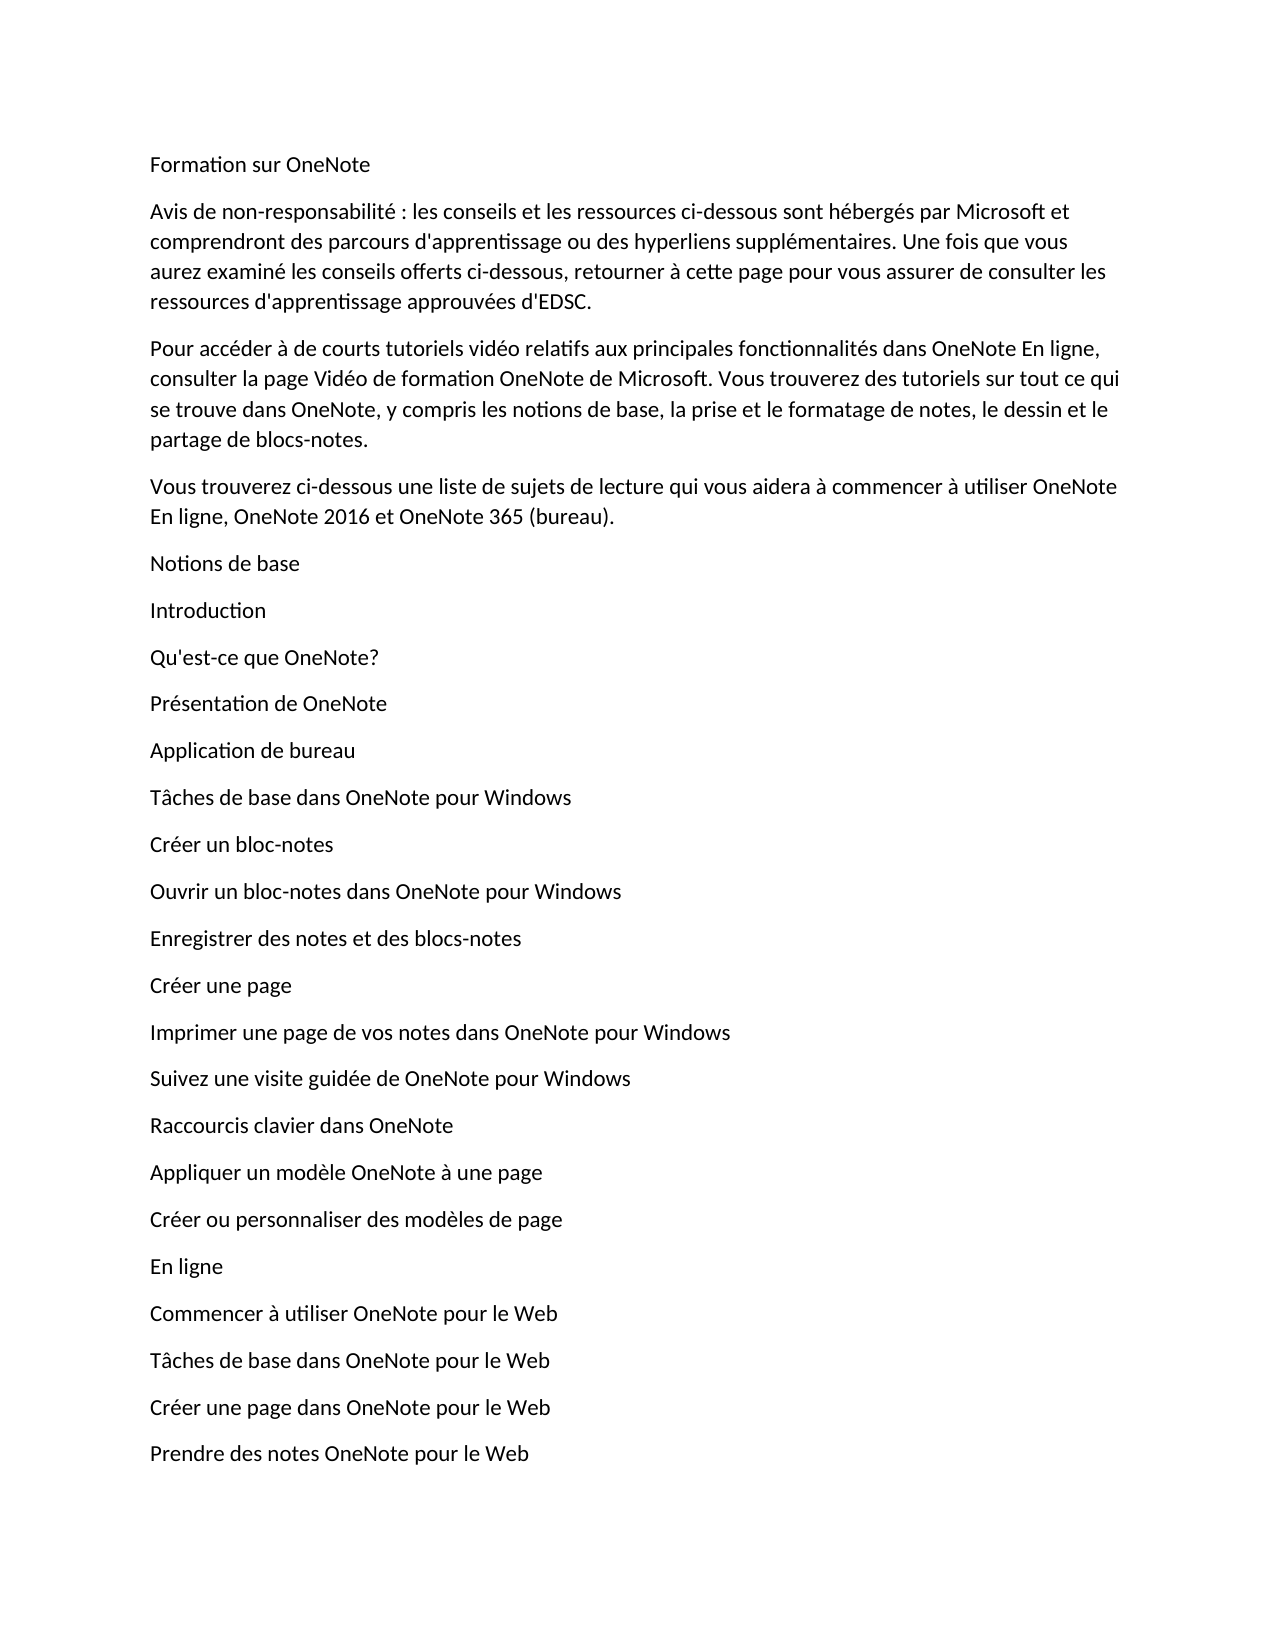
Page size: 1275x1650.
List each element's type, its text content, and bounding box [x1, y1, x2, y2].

text Application de bureau [150, 736, 1125, 764]
text Appliquer un modèle OneNote à une page [150, 1158, 1125, 1186]
text Vous trouverez ci-dessous une liste de sujets de lecture qui vous aidera à commencer à utiliser OneNote En ligne, OneNote 2016 et OneNote 365 (bureau). [150, 472, 1125, 530]
text Créer ou personnaliser des modèles de page [150, 1205, 1125, 1233]
text Créer une page [150, 971, 1125, 999]
text Tâches de base dans OneNote pour Windows [150, 783, 1125, 811]
text Avis de non-responsabilité : les conseils et les ressources ci-dessous sont hébergés par Microsoft et comprendront des parcours d'apprentissage ou des hyperliens supplémentaires. Une fois que vous aurez examiné les conseils offerts ci-dessous, retourner à cette page pour vous assurer de consulter les ressources d'apprentissage approuvées d'EDSC. [150, 197, 1125, 316]
text Formation sur OneNote [150, 150, 1125, 178]
text Ouvrir un bloc-notes dans OneNote pour Windows [150, 877, 1125, 905]
text Créer une page dans OneNote pour le Web [150, 1393, 1125, 1421]
text Raccourcis clavier dans OneNote [150, 1111, 1125, 1139]
text Pour accéder à de courts tutoriels vidéo relatifs aux principales fonctionnalités dans OneNote En ligne, consulter la page Vidéo de formation OneNote de Microsoft. Vous trouverez des tutoriels sur tout ce qui se trouve dans OneNote, y compris les notions de base, la prise et le formatage de notes, le dessin et le partage de blocs-notes. [150, 334, 1125, 453]
text En ligne [150, 1252, 1125, 1280]
text Introduction [150, 596, 1125, 624]
text Qu'est-ce que OneNote? [150, 643, 1125, 671]
text Prendre des notes OneNote pour le Web [150, 1439, 1125, 1468]
text Notions de base [150, 549, 1125, 577]
text Enregistrer des notes et des blocs-notes [150, 924, 1125, 952]
text Présentation de OneNote [150, 689, 1125, 718]
text Tâches de base dans OneNote pour le Web [150, 1346, 1125, 1374]
text Commencer à utiliser OneNote pour le Web [150, 1299, 1125, 1327]
text Imprimer une page de vos notes dans OneNote pour Windows [150, 1018, 1125, 1046]
text Suivez une visite guidée de OneNote pour Windows [150, 1064, 1125, 1093]
text Créer un bloc-notes [150, 830, 1125, 858]
